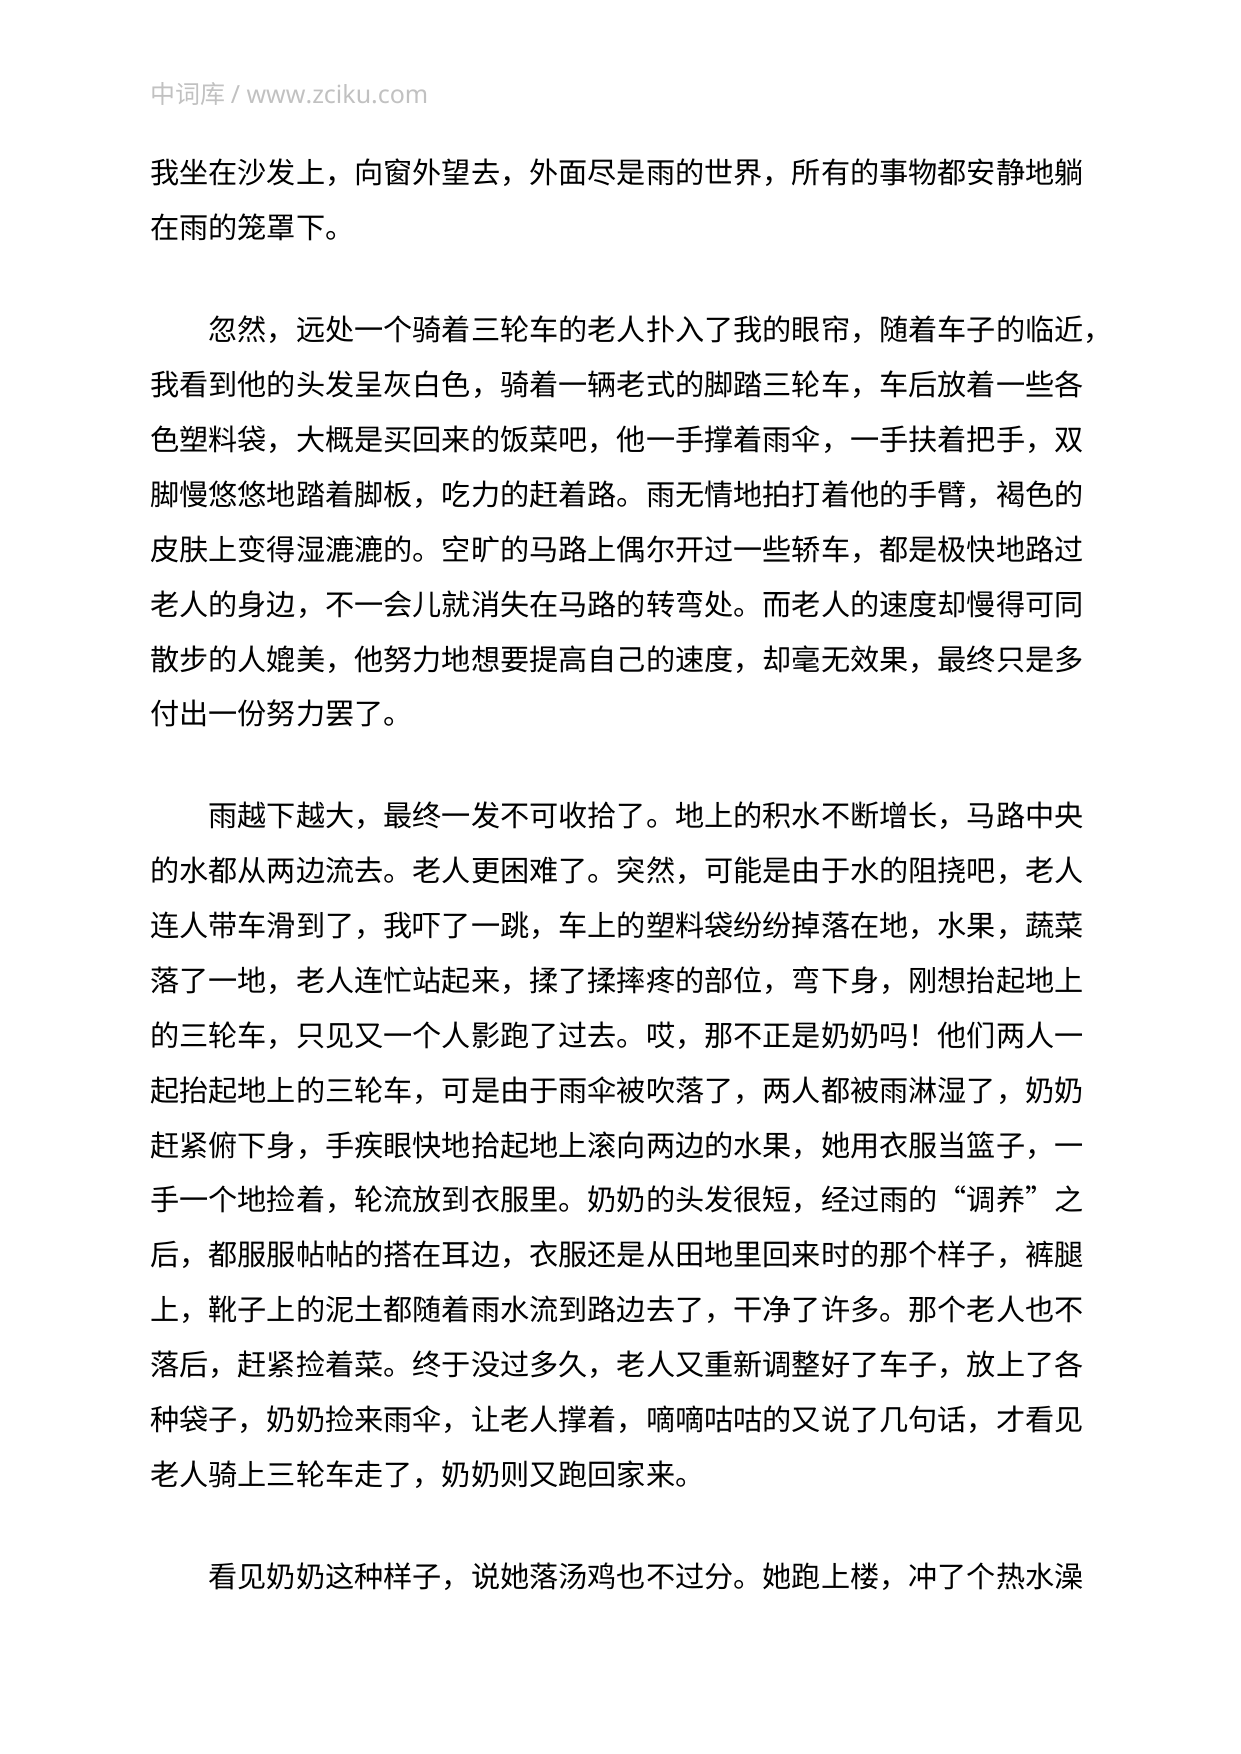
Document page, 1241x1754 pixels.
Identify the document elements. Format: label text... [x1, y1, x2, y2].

text 忽然，远处一个骑着三轮车的老人扑入了我的眼帘，随着车子的临近，我看到他的头发呈灰白色，骑着一辆老式的脚踏三轮车，车后放着一些各色塑料袋，大概是买回来的饭菜吧，他一手撑着雨伞，一手扶着把手，双脚慢悠悠地踏着脚板，吃力的赶着路。雨无情地拍打着他的手臂，褐色的皮肤上变得湿漉漉的。空旷的马路上偶尔开过一些轿车，都是极快地路过老人的身边，不一会儿就消失在马路的转弯处。而老人的速度却慢得可同散步的人媲美，他努力地想要提高自己的速度，却毫无效果，最终只是多付出一份努力罢了。 [150, 307, 1090, 733]
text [150, 1553, 1090, 1596]
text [150, 150, 1090, 247]
text 雨越下越大，最终一发不可收拾了。地上的积水不断增长，马路中央的水都从两边流去。老人更困难了。突然，可能是由于水的阻挠吧，老人连人带车滑到了，我吓了一跳，车上的塑料袋纷纷掉落在地，水果，蔬菜落了一地，老人连忙站起来，揉了揉摔疼的部位，弯下身，刚想抬起地上的三轮车，只见又一个人影跑了过去。哎，那不正是奶奶吗！他们两人一起抬起地上的三轮车，可是由于雨伞被吹落了，两人都被雨淋湿了，奶奶赶紧俯下身，手疾眼快地拾起地上滚向两边的水果，她用衣服当篮子，一手一个地捡着，轮流放到衣服里。奶奶的头发很短，经过雨的“调养”之后，都服服帖帖的搭在耳边，衣服还是从田地里回来时的那个样子，裤腿上，靴子上的泥土都随着雨水流到路边去了，干净了许多。那个老人也不落后，赶紧捡着菜。终于没过多久，老人又重新调整好了车子，放上了各种袋子，奶奶捡来雨伞，让老人撑着，嘀嘀咕咕的又说了几句话，才看见老人骑上三轮车走了，奶奶则又跑回家来。 [150, 793, 1090, 1494]
